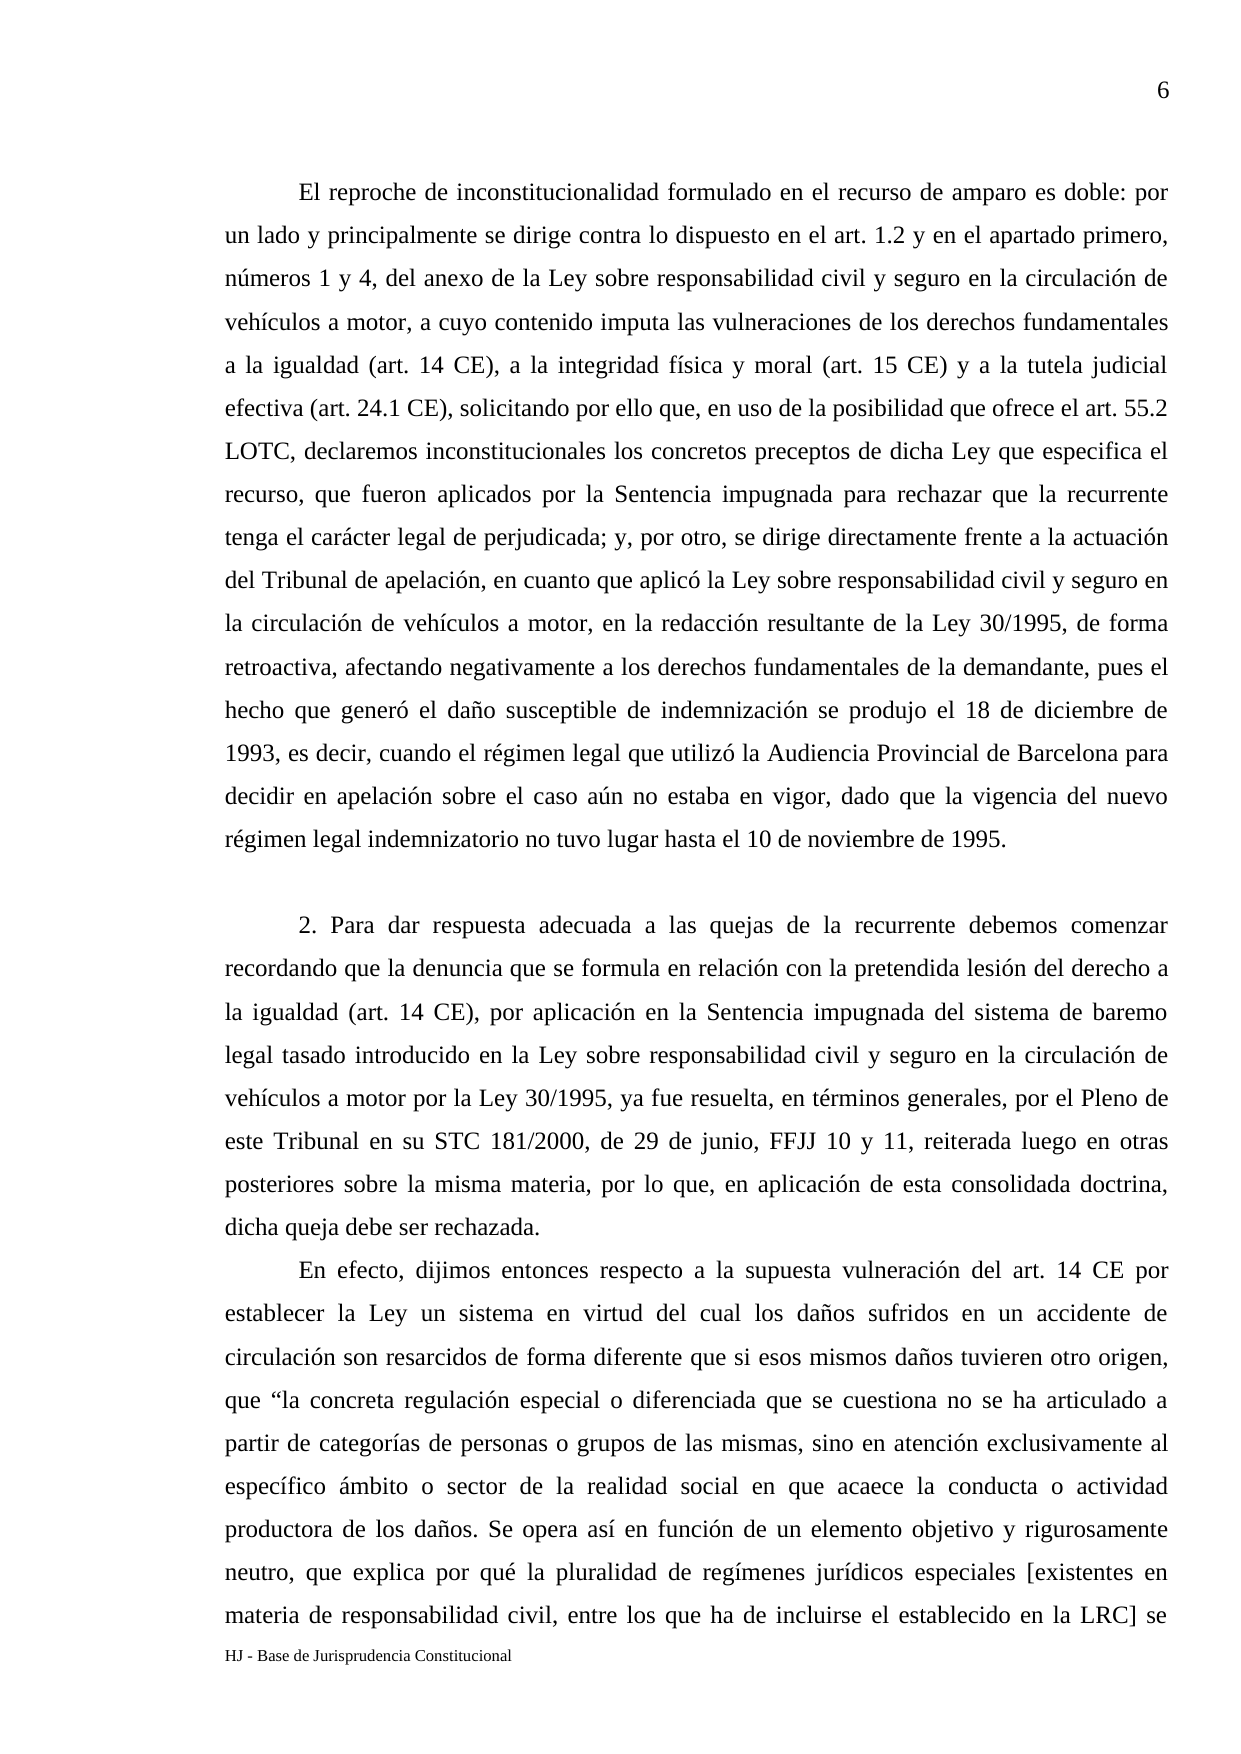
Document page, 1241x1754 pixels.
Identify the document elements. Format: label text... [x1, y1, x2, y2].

text 2. Para dar respuesta adecuada a las quejas de la recurrente debemos comenzar recordando que la denuncia que se formula en relación con la pretendida lesión del derecho a la igualdad (art. 14 CE), por aplicación en la Sentencia impugnada del sistema de baremo legal tasado introducido en la Ley sobre responsabilidad civil y seguro en la circulación de vehículos a motor por la Ley 30/1995, ya fue resuelta, en términos generales, por el Pleno de este Tribunal en su STC 181/2000, de 29 de junio, FFJJ 10 y 11, reiterada luego en otras posteriores sobre la misma materia, por lo que, en aplicación de esta consolidada doctrina, dicha queja debe ser rechazada. [224, 910, 1169, 1241]
text El reproche de inconstitucionalidad formulado en el recurso de amparo es doble: por un lado y principalmente se dirige contra lo dispuesto en el art. 1.2 y en el apartado primero, números 1 y 4, del anexo de la Ley sobre responsabilidad civil y seguro en la circulación de vehículos a motor, a cuyo contenido imputa las vulneraciones de los derechos fundamentales a la igualdad (art. 14 CE), a la integridad física y moral (art. 15 CE) y a la tutela judicial efectiva (art. 24.1 CE), solicitando por ello que, en uso de la posibilidad que ofrece el art. 55.2 LOTC, declaremos inconstitucionales los concretos preceptos de dicha Ley que especifica el recurso, que fueron aplicados por la Sentencia impugnada para rechazar que la recurrente tenga el carácter legal de perjudicada; y, por otro, se dirige directamente frente a la actuación del Tribunal de apelación, en cuanto que aplicó la Ley sobre responsabilidad civil y seguro en la circulación de vehículos a motor, en la redacción resultante de la Ley 30/1995, de forma retroactiva, afectando negativamente a los derechos fundamentales de la demandante, pues el hecho que generó el daño susceptible de indemnización se produjo el 18 de diciembre de 1993, es decir, cuando el régimen legal que utilizó la Audiencia Provincial de Barcelona para decidir en apelación sobre el caso aún no estaba en vigor, dado que la vigencia del nuevo régimen legal indemnizatorio no tuvo lugar hasta el 10 de noviembre de 1995. [224, 177, 1169, 853]
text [224, 1255, 1169, 1629]
